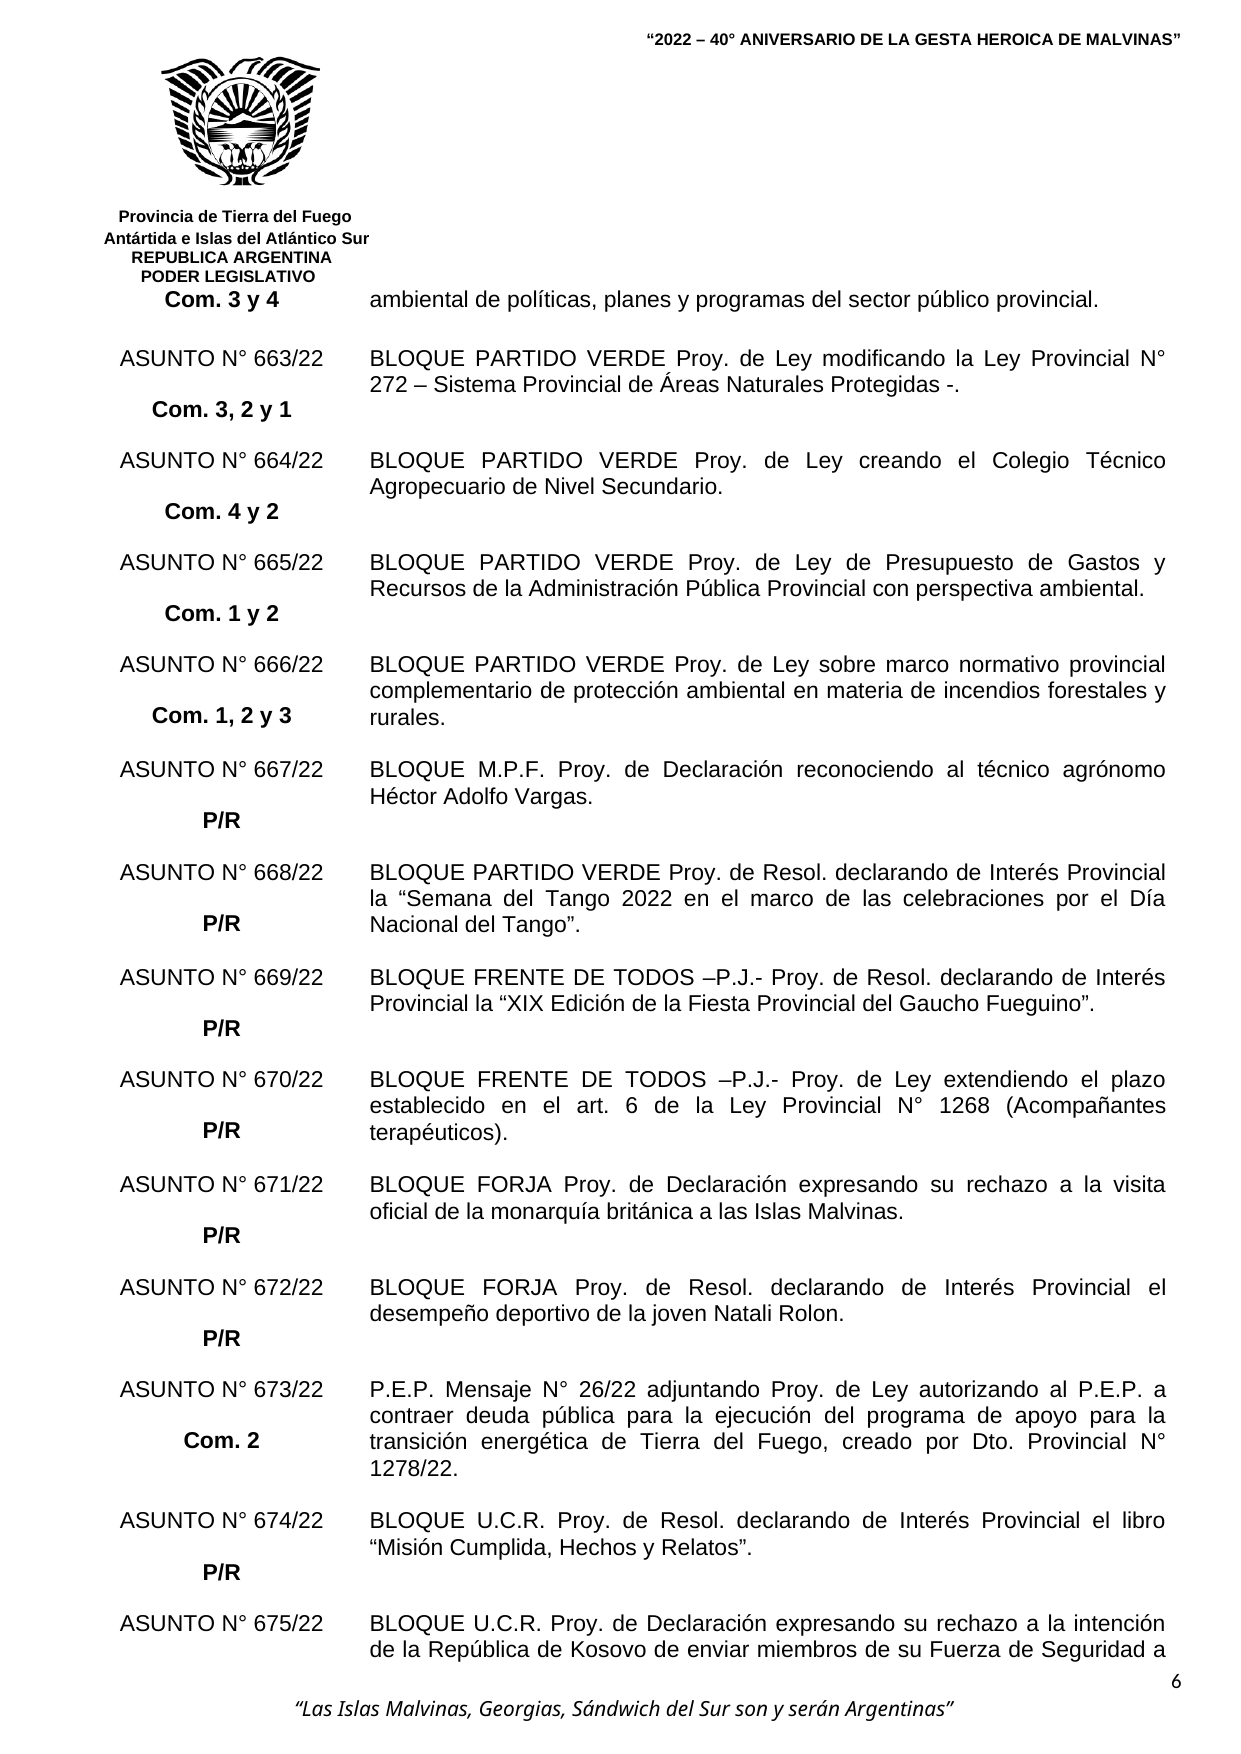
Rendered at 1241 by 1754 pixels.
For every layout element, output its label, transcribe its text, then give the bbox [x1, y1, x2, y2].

table_cell BLOQUE FRENTE DE TODOS –P.J.- Proy. de Ley extendiendo el plazo establecido en el art. 6 de la Ley Provincial N° 1268 (Acompañantes terapéuticos). [355, 1066, 1181, 1171]
table_cell BLOQUE PARTIDO VERDE Proy. de Ley de Presupuesto de Gastos y Recursos de la Administración Pública Provincial con perspectiva ambiental. [355, 549, 1181, 651]
table_cell ASUNTO N° 662/22 Com. 3 y 4 [89, 286, 354, 345]
table_cell P.E.P. Mensaje N° 26/22 adjuntando Proy. de Ley autorizando al P.E.P. a contraer deuda pública para la ejecución del programa de apoyo para la transición energética de Tierra del Fuego, creado por Dto. Provincial N° 1278/22. [355, 1376, 1181, 1507]
table_cell ASUNTO N° 672/22 P/R [89, 1274, 354, 1376]
table_cell ASUNTO N° 674/22 P/R [89, 1508, 354, 1609]
table_cell BLOQUE FRENTE DE TODOS –P.J.- Proy. de Resol. declarando de Interés Provincial la “XIX Edición de la Fiesta Provincial del Gaucho Fueguino”. [355, 964, 1181, 1066]
table_cell BLOQUE PARTIDO VERDE Proy. de Ley sobre evaluación estratégica ambiental de políticas, planes y programas del sector público provincial. [355, 286, 1181, 345]
table_cell ASUNTO N° 666/22 Com. 1, 2 y 3 [89, 651, 354, 756]
table_cell ASUNTO N° 671/22 P/R [89, 1171, 354, 1273]
table_cell ASUNTO N° 664/22 Com. 4 y 2 [89, 447, 354, 549]
table_cell ASUNTO N° 670/22 P/R [89, 1066, 354, 1171]
table_cell BLOQUE PARTIDO VERDE Proy. de Ley modificando la Ley Provincial N° 272 – Sistema Provincial de Áreas Naturales Protegidas -. [355, 345, 1181, 447]
table_cell BLOQUE PARTIDO VERDE Proy. de Ley sobre marco normativo provincial complementario de protección ambiental en materia de incendios forestales y rurales. [355, 651, 1181, 756]
picture [137, 51, 344, 204]
table_cell ASUNTO N° 673/22 Com. 2 [89, 1376, 354, 1507]
table_cell BLOQUE U.C.R. Proy. de Resol. declarando de Interés Provincial el libro “Misión Cumplida, Hechos y Relatos”. [355, 1508, 1181, 1609]
table_cell BLOQUE PARTIDO VERDE Proy. de Ley creando el Colegio Técnico Agropecuario de Nivel Secundario. [355, 447, 1181, 549]
table_cell ASUNTO N° 667/22 P/R [89, 756, 354, 858]
table_cell BLOQUE PARTIDO VERDE Proy. de Resol. declarando de Interés Provincial la “Semana del Tango 2022 en el marco de las celebraciones por el Día Nacional del Tango”. [355, 859, 1181, 964]
table_cell BLOQUE FORJA Proy. de Resol. declarando de Interés Provincial el desempeño deportivo de la joven Natali Rolon. [355, 1274, 1181, 1376]
table_cell ASUNTO N° 669/22 P/R [89, 964, 354, 1066]
table_cell BLOQUE FORJA Proy. de Declaración expresando su rechazo a la visita oficial de la monarquía británica a las Islas Malvinas. [355, 1171, 1181, 1273]
table_cell ASUNTO N° 668/22 P/R [89, 859, 354, 964]
table_cell ASUNTO N° 663/22 Com. 3, 2 y 1 [89, 345, 354, 447]
table_cell ASUNTO N° 665/22 Com. 1 y 2 [89, 549, 354, 651]
table_cell ASUNTO N° 675/22 P/R [89, 1610, 354, 1662]
table_cell BLOQUE M.P.F. Proy. de Declaración reconociendo al técnico agrónomo Héctor Adolfo Vargas. [355, 756, 1181, 858]
